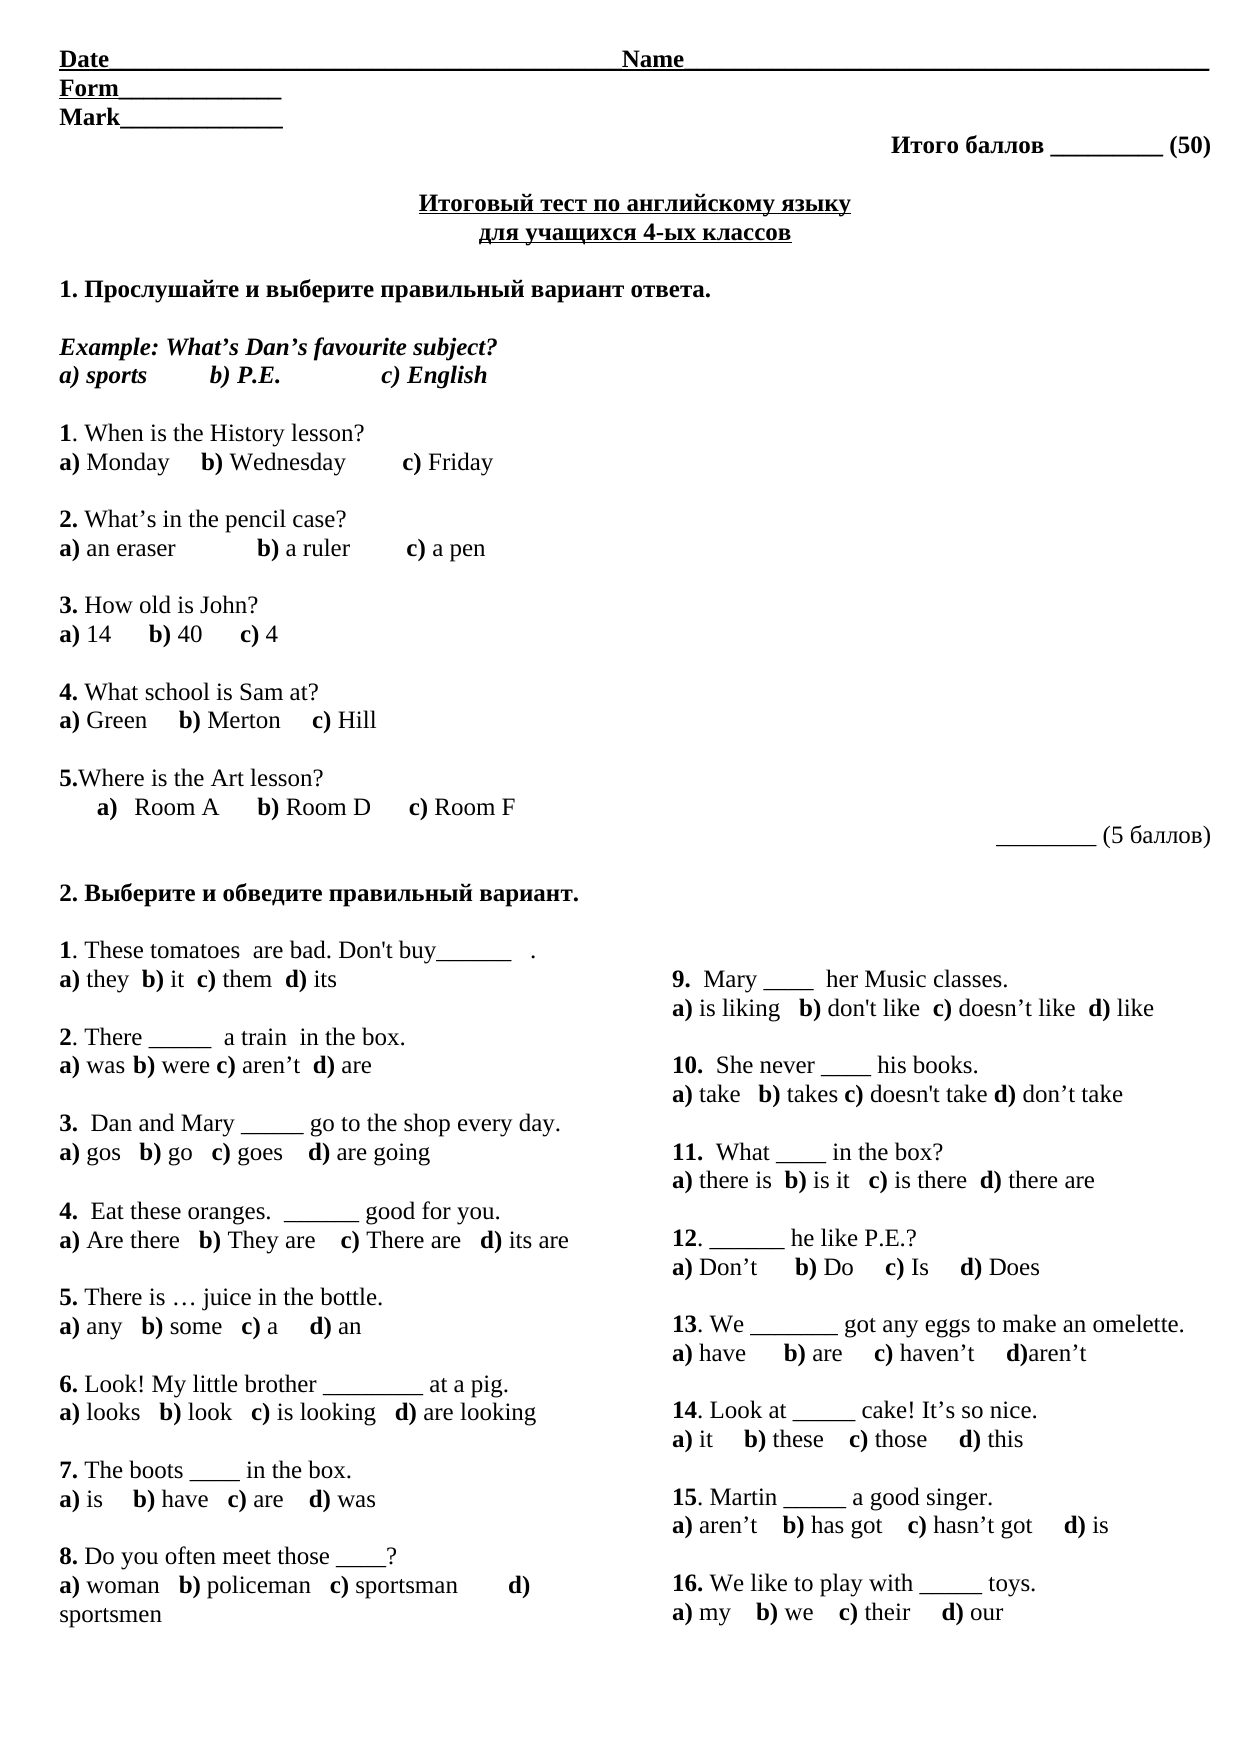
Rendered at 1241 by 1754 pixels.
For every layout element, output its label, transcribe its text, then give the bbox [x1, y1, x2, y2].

text 14. Look at _____ cake! It’s so nice. [672, 1396, 1211, 1424]
text 6. Look! My little brother ________ at a pig. [59, 1369, 598, 1397]
text a) it b) these c) those d) this [672, 1424, 1211, 1453]
text 11. What ____ in the box? [672, 1137, 1211, 1166]
text 5.Where is the Art lesson? [59, 763, 1211, 792]
text 2. There _____ a train in the box. [59, 1022, 598, 1051]
text a) aren’t b) has got c) hasn’t got d) is [672, 1511, 1211, 1539]
text Итоговый тест по английскому языку [59, 188, 1211, 217]
text a) Green b) Merton c) Hill [59, 706, 1211, 734]
text a) take b) takes c) doesn't take d) don’t take [672, 1079, 1211, 1108]
text Mark_____________ [59, 102, 1211, 131]
text Form_____________ [59, 73, 1211, 102]
text 2. Выберите и обведите правильный вариант. [59, 878, 1211, 907]
text a) there is b) is it c) is there d) there are [672, 1166, 1211, 1194]
text 4. What school is Sam at? [59, 677, 1211, 706]
text 3. Dan and Mary _____ go to the shop every day. [59, 1108, 598, 1137]
text a) 14 b) 40 c) 4 [59, 619, 1211, 648]
text 10. She never ____ his books. [672, 1051, 1211, 1079]
text для учащихся 4-ых классов [59, 217, 1211, 246]
text a) sports b) P.E. c) English [59, 361, 1211, 389]
text 8. Do you often meet those ____? [59, 1541, 598, 1570]
text 1. When is the History lesson? [59, 418, 1211, 447]
text 16. We like to play with _____ toys. [672, 1568, 1211, 1597]
text a) looks b) look c) is looking d) are looking [59, 1397, 598, 1426]
text 9. Mary ____ her Music classes. [672, 964, 1211, 993]
text a) gos b) go c) goes d) are going [59, 1137, 598, 1166]
text a) my b) we c) their d) our [672, 1597, 1211, 1626]
text a) woman b) policeman c) sportsman d) sportsmen [59, 1570, 598, 1627]
text a) an eraser b) a ruler c) a pen [59, 533, 1211, 562]
text ________ (5 баллов) [59, 821, 1211, 849]
text 2. What’s in the pencil case? [59, 504, 1211, 533]
list Room A b) Room D c) Room F [97, 792, 1211, 821]
text a) was b) were c) aren’t d) are [59, 1051, 598, 1079]
text 15. Martin _____ a good singer. [672, 1482, 1211, 1511]
text a) they b) it c) them d) its [59, 964, 598, 993]
text 5. There is … juice in the bottle. [59, 1282, 598, 1311]
text 13. We _______ got any eggs to make an omelette. [672, 1309, 1211, 1338]
text Date_________________________________________Name__________________________________________ [59, 44, 1211, 73]
text 3. How old is John? [59, 591, 1211, 619]
text a) Monday b) Wednesday c) Friday [59, 447, 1211, 476]
text 7. The boots ____ in the box. [59, 1455, 598, 1484]
text a) any b) some c) a d) an [59, 1311, 598, 1340]
text a) is liking b) don't like c) doesn’t like d) like [672, 993, 1211, 1022]
text 1. These tomatoes are bad. Don't buy______ . [59, 936, 598, 964]
text 12. ______ he like P.E.? [672, 1223, 1211, 1252]
text 1. Прослушайте и выберите правильный вариант ответа. [59, 274, 1211, 303]
text a) Don’t b) Do c) Is d) Does [672, 1252, 1211, 1281]
text Итого баллов _________ (50) [59, 131, 1211, 159]
text a) Are there b) They are c) There are d) its are [59, 1225, 598, 1254]
text a) is b) have c) are d) was [59, 1484, 598, 1512]
text 4. Eat these oranges. ______ good for you. [59, 1196, 598, 1225]
text Example: What’s Dan’s favourite subject? [59, 332, 1211, 361]
text a) have b) are c) haven’t d)aren’t [672, 1338, 1211, 1367]
